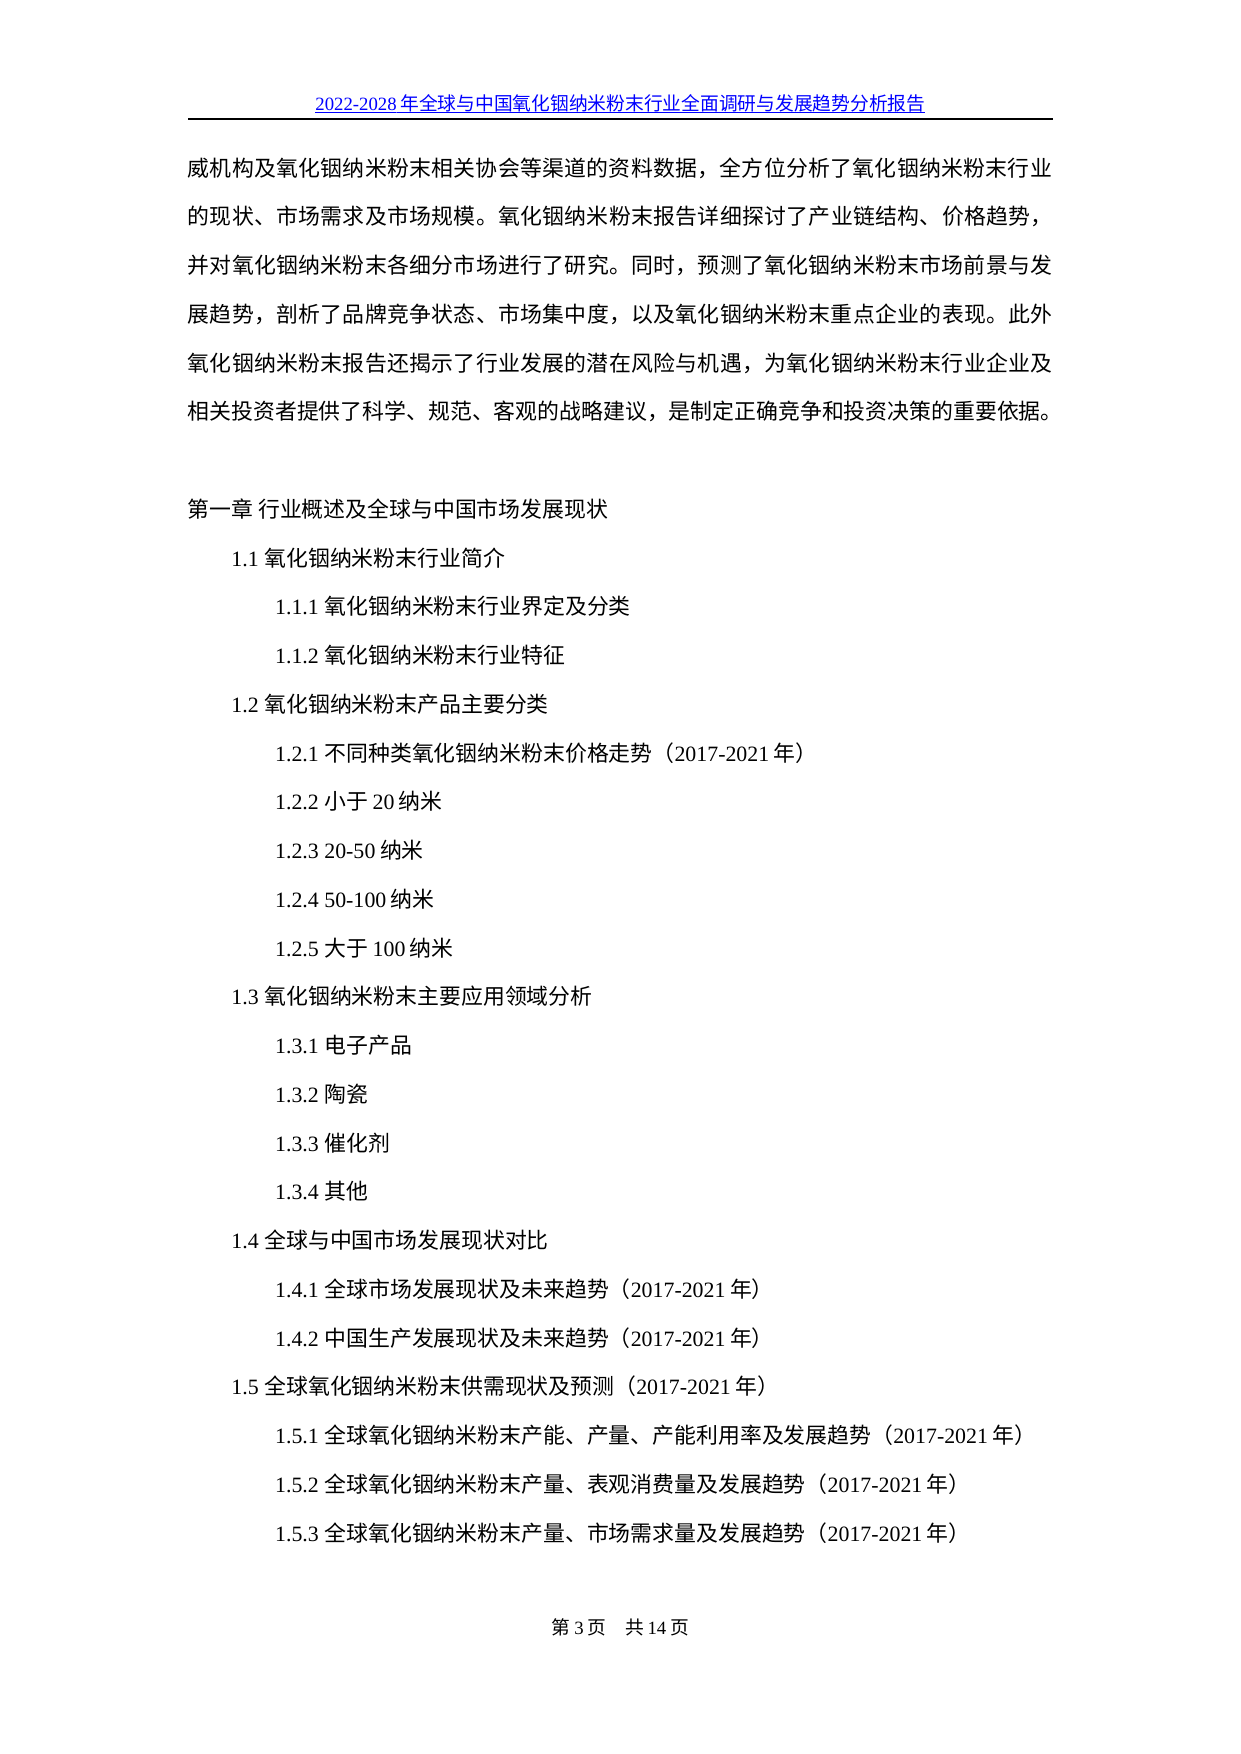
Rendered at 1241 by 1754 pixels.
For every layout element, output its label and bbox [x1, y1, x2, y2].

text [187, 150, 1053, 1548]
